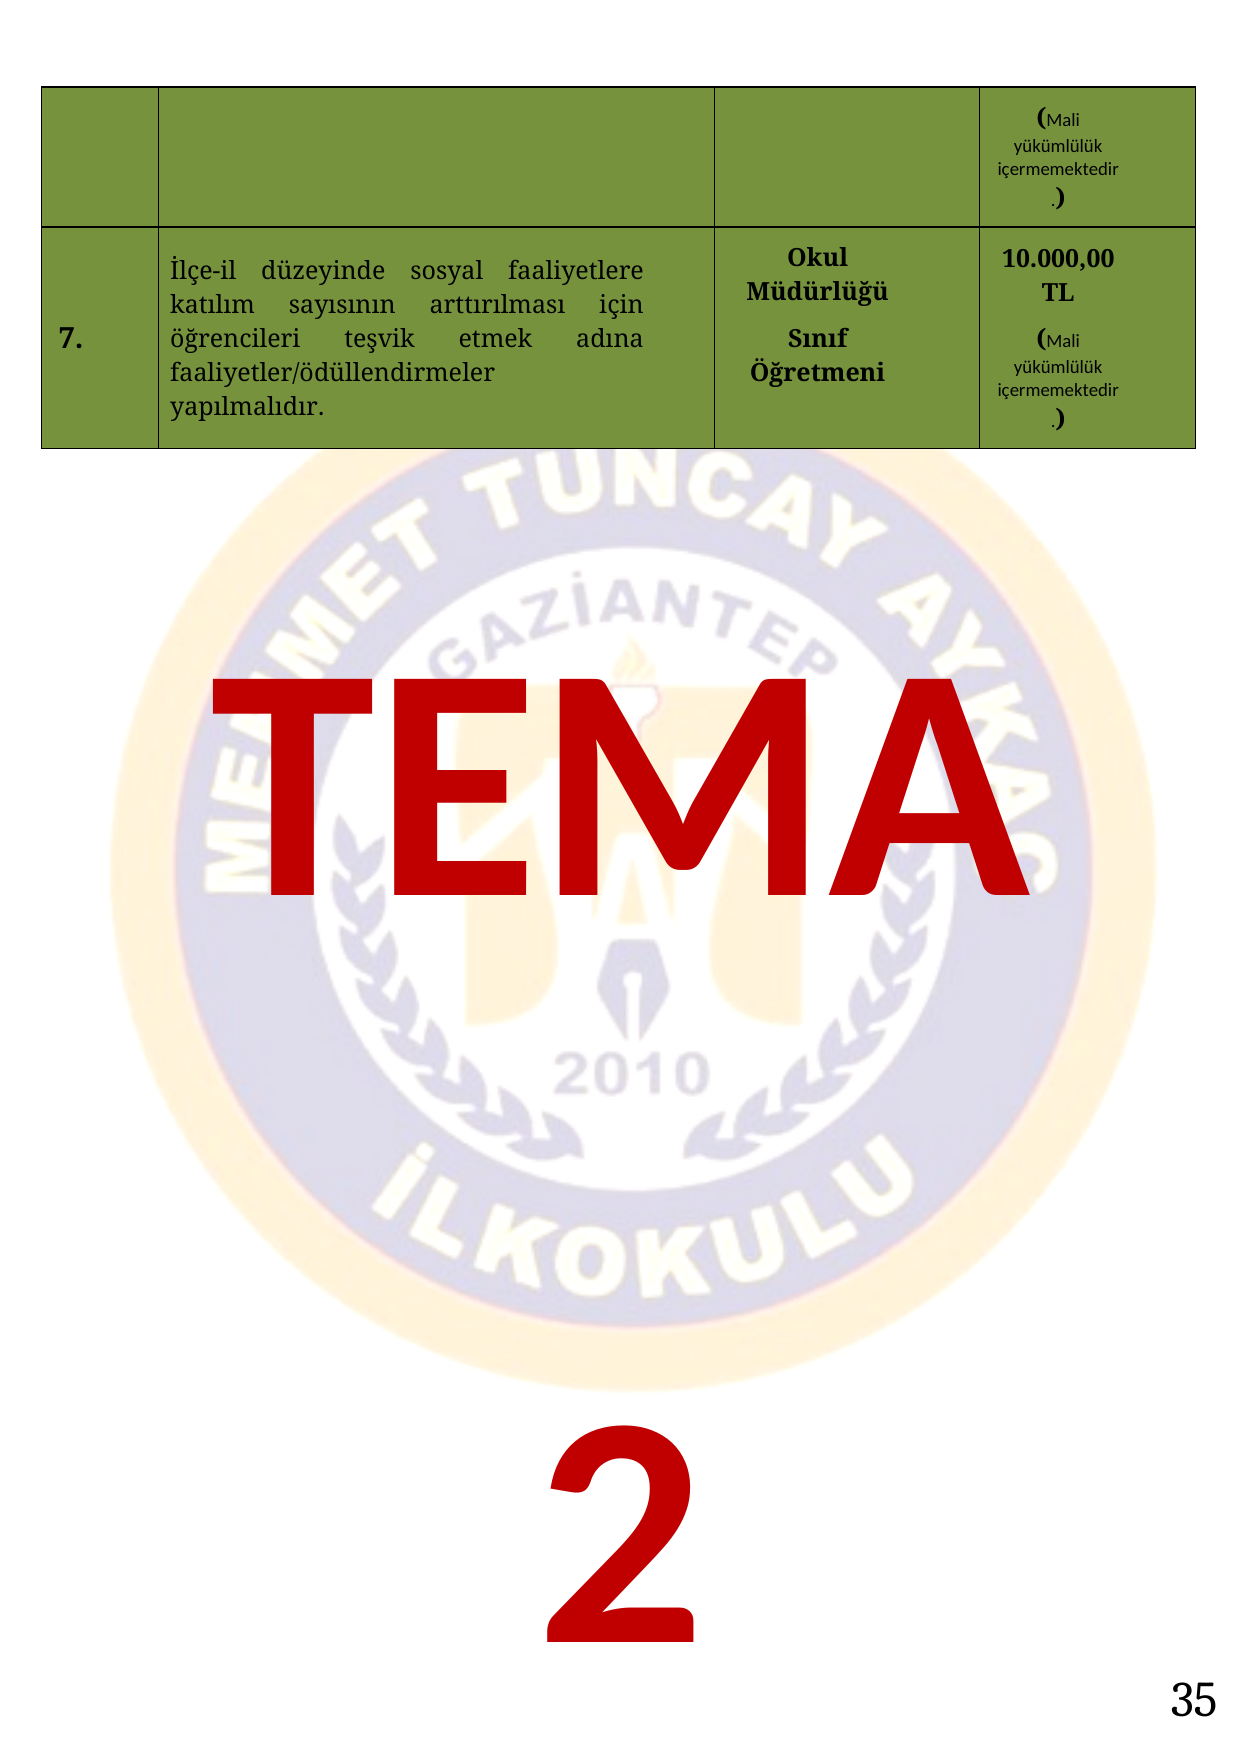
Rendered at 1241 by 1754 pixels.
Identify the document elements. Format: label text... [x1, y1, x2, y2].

table_cell Okul Müdürlüğü Sınıf Öğretmeni [715, 228, 979, 448]
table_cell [980, 88, 1195, 226]
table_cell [159, 88, 714, 226]
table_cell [715, 88, 979, 226]
table_cell İlçe-il düzeyinde sosyal faaliyetlere katılım sayısının arttırılması için öğrencileri teşvik etmek adına faaliyetler/ödüllendirmeler yapılmalıdır. [159, 228, 714, 448]
table_cell 7. [42, 228, 158, 448]
table_cell 10.000,00 TL (Mali yükümlülük içermemektedir.) [980, 228, 1195, 448]
table_cell 6. [42, 88, 158, 226]
